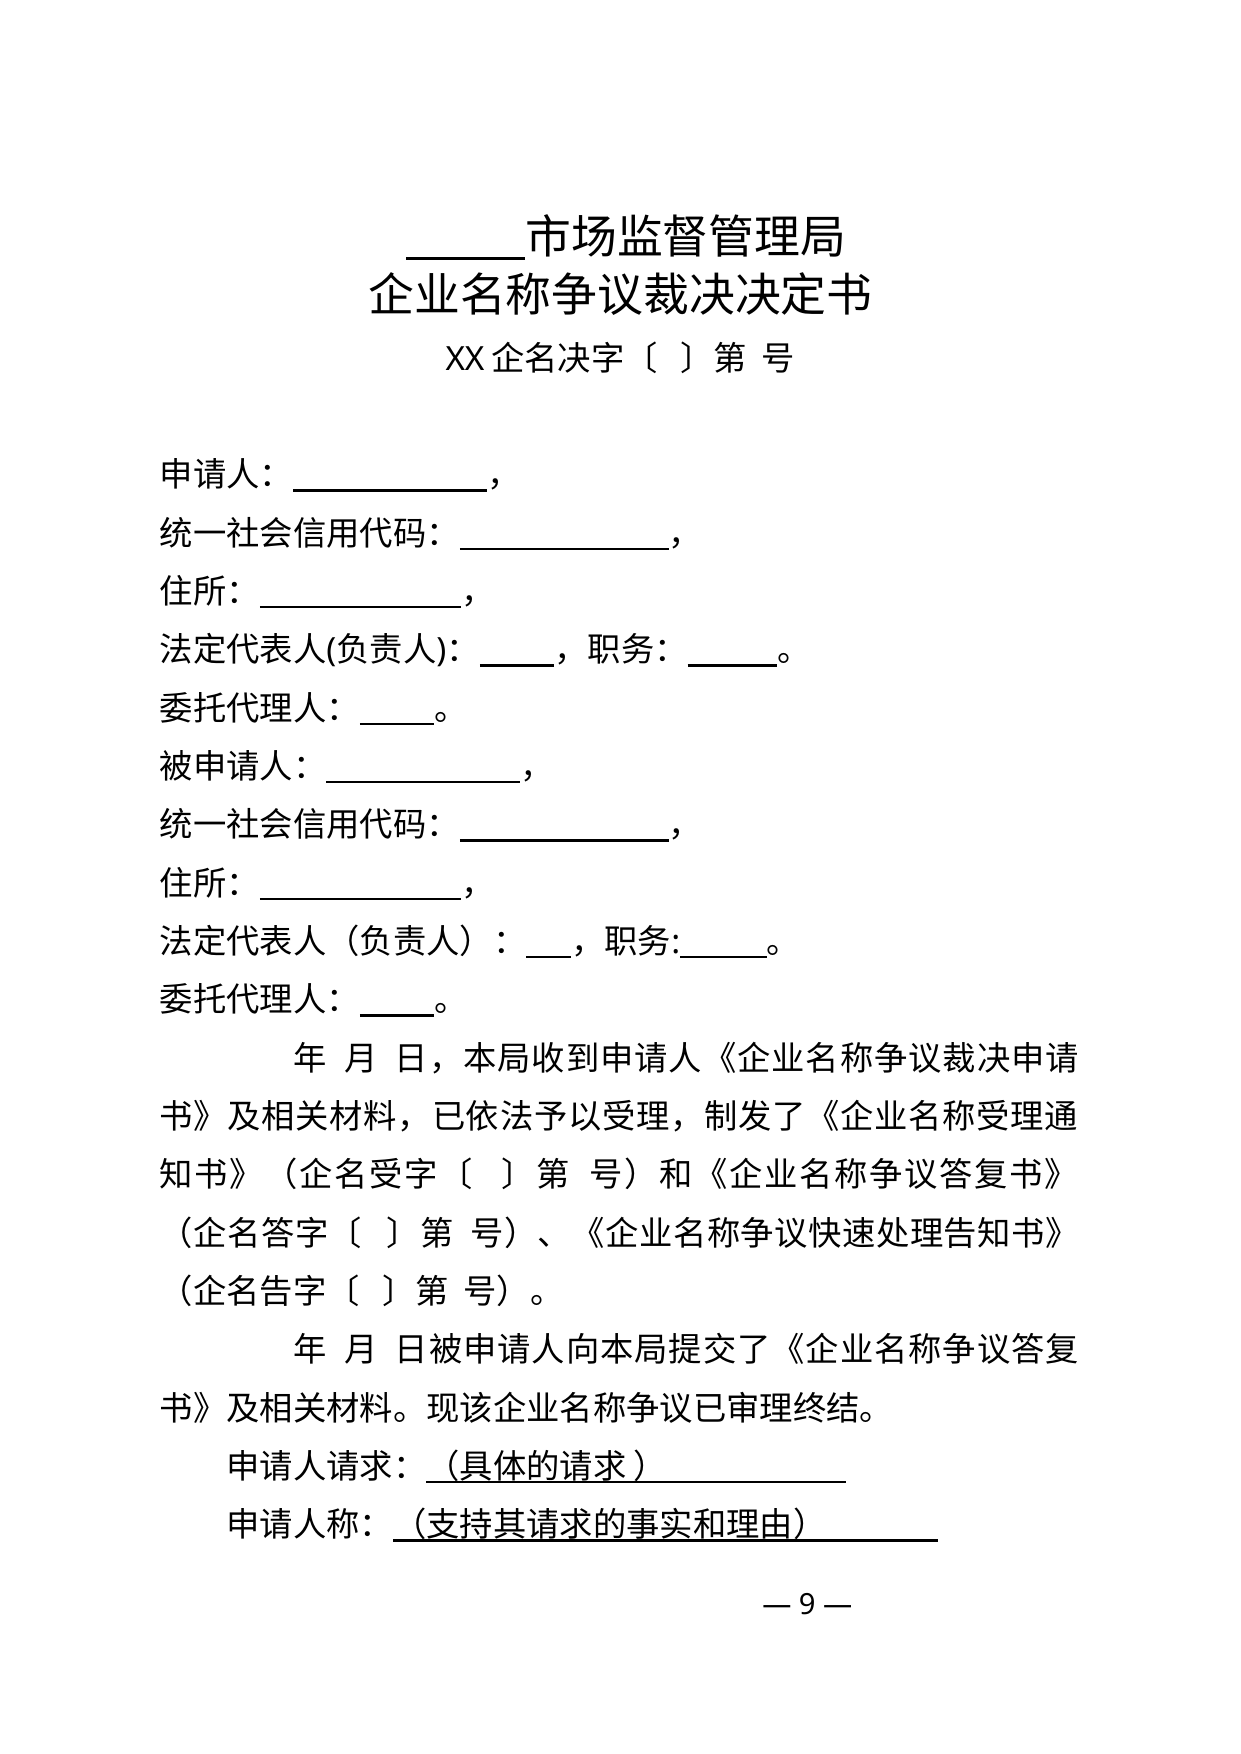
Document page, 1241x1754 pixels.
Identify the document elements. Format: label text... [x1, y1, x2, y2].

text 委托代理人： 。 [159, 673, 1081, 732]
text 统一社会信用代码： ， [159, 790, 1081, 848]
text 申请人请求：（具体的请求 ） [159, 1432, 1081, 1490]
text 法定代表人（负责人）： ，职务: 。 [159, 907, 1081, 965]
text XX企名决字〔 〕第 号 [159, 323, 1081, 382]
text 年 月 日，本局收到申请人《企业名称争议裁决申请书》及相关材料，已依法予以受理，制发了《企业名称受理通知书》（企名受字〔 〕第 号）和《企业名称争议答复书》（企名答字〔 〕第 号）、《企业名称争议快速处理告知书》（企名告字〔 〕第 号）。 [159, 1023, 1081, 1315]
text 法定代表人(负责人)： ，职务： 。 [159, 615, 1081, 673]
text 统一社会信用代码： ， [159, 498, 1081, 557]
text 年 月 日被申请人向本局提交了《企业名称争议答复书》及相关材料。现该企业名称争议已审理终结。 [159, 1315, 1081, 1432]
text 住所： ， [159, 557, 1081, 615]
text 住所： ， [159, 848, 1081, 907]
text 委托代理人： 。 [159, 965, 1081, 1023]
text 企业名称争议裁决决定书 [159, 265, 1081, 323]
text 申请人： ， [159, 440, 1081, 498]
text 被申请人： ， [159, 732, 1081, 790]
text 申请人称：（支持其请求的事实和理由） [159, 1490, 1081, 1548]
text 市场监督管理局 [159, 207, 1081, 265]
